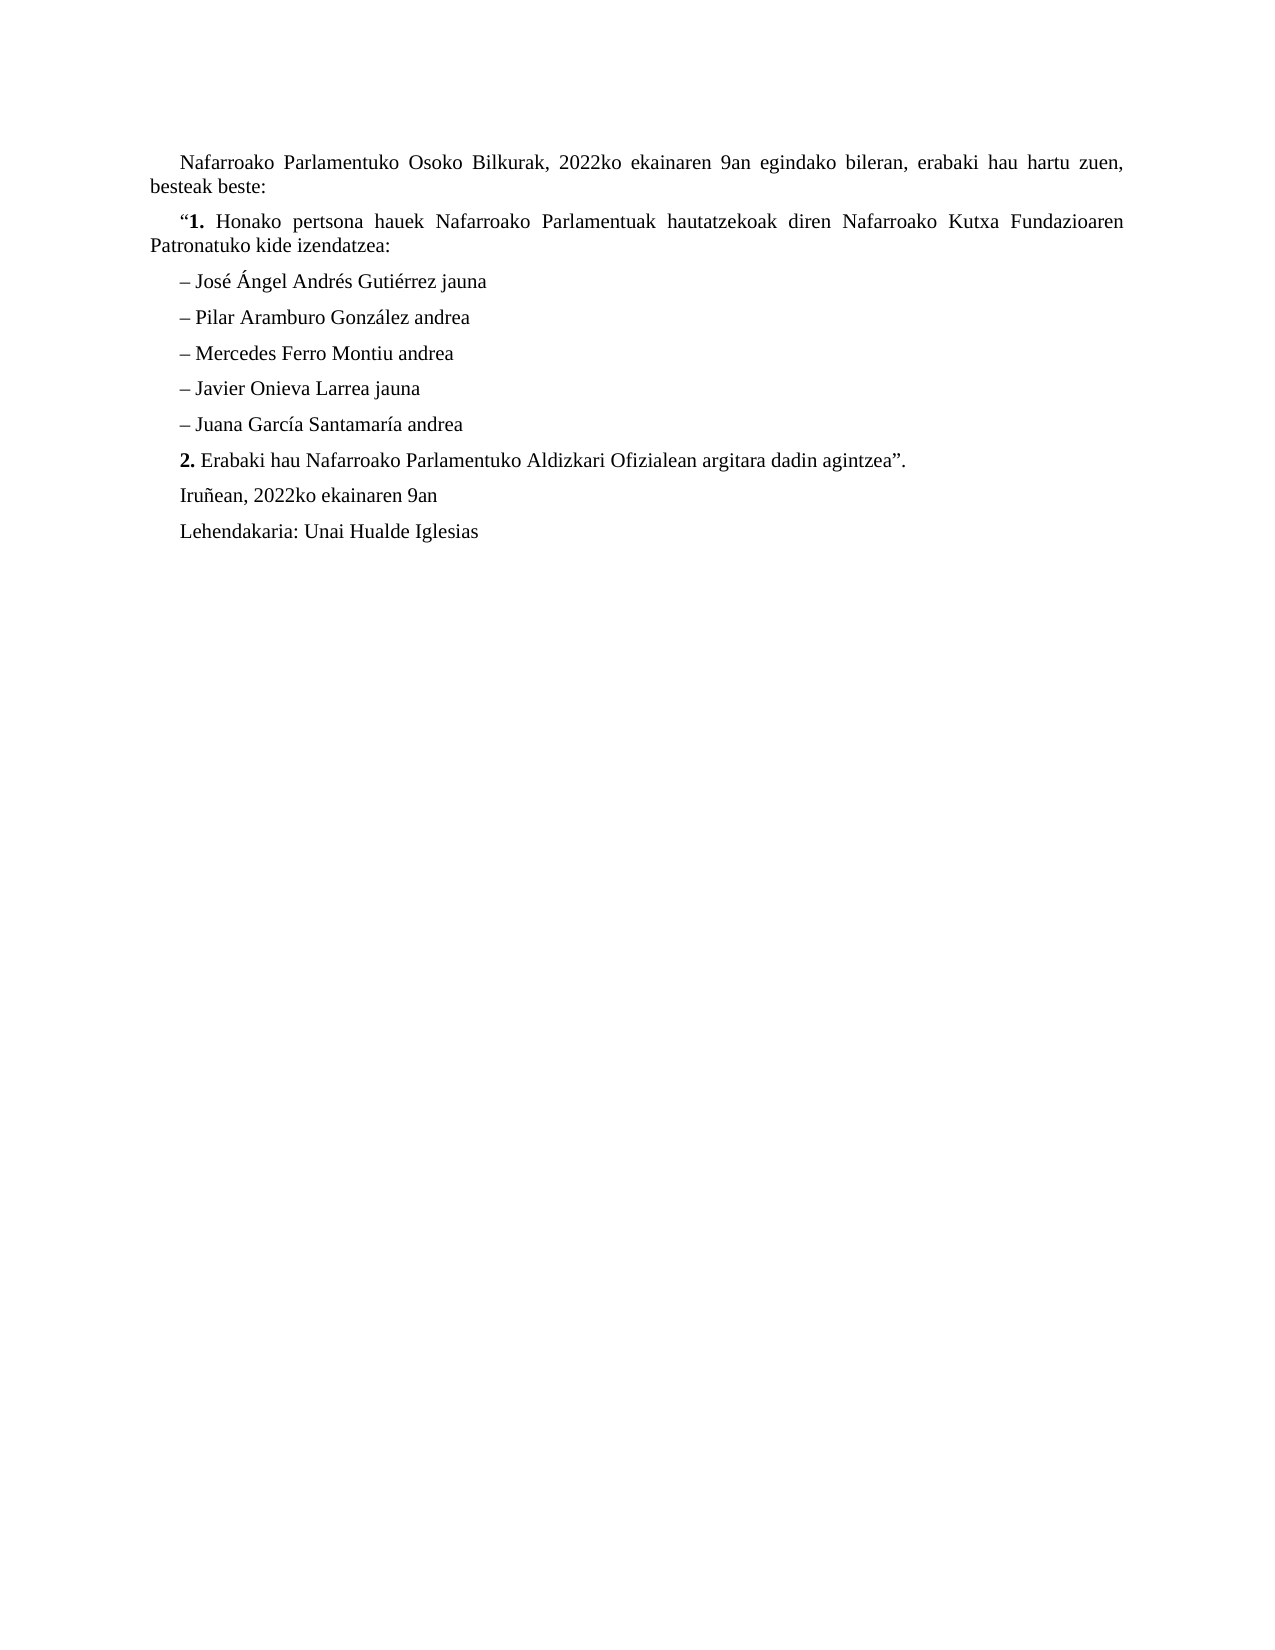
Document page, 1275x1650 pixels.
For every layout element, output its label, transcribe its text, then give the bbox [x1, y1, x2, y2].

text “1. Honako pertsona hauek Nafarroako Parlamentuak hautatzekoak diren Nafarroako Kutxa Fundazioaren Patronatuko kide izendatzea: [150, 210, 1125, 258]
text – Javier Onieva Larrea jauna [150, 377, 1125, 401]
text – Juana García Santamaría andrea [150, 412, 1125, 436]
text Lehendakaria: Unai Hualde Iglesias [150, 519, 1125, 543]
text – José Ángel Andrés Gutiérrez jauna [150, 269, 1125, 293]
text 2. Erabaki hau Nafarroako Parlamentuko Aldizkari Ofizialean argitara dadin agintzea”. [150, 448, 1125, 472]
text – Pilar Aramburo González andrea [150, 305, 1125, 329]
text – Mercedes Ferro Montiu andrea [150, 341, 1125, 365]
text Nafarroako Parlamentuko Osoko Bilkurak, 2022ko ekainaren 9an egindako bileran, erabaki hau hartu zuen, besteak beste: [150, 150, 1125, 198]
text Iruñean, 2022ko ekainaren 9an [150, 484, 1125, 508]
